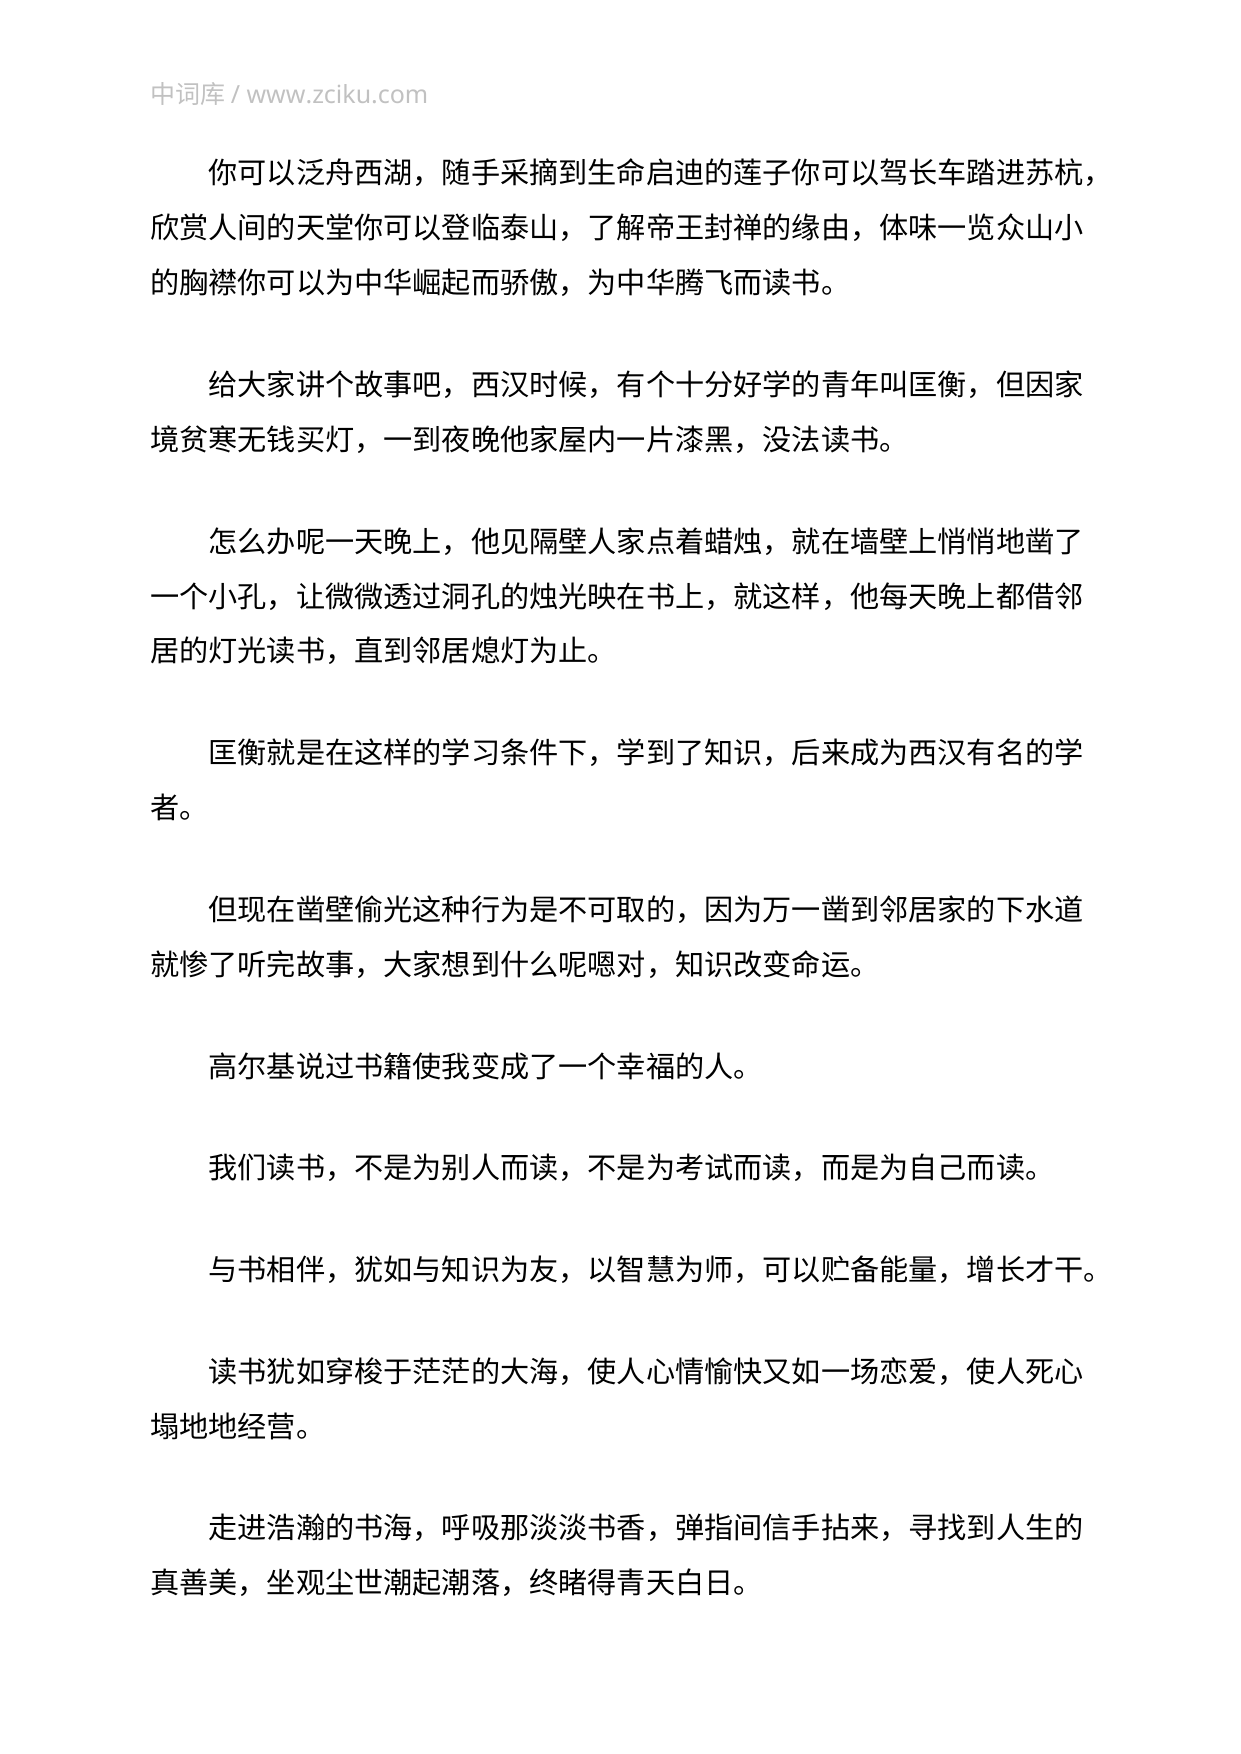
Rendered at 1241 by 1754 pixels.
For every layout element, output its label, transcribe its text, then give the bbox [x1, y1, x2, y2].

text 但现在凿壁偷光这种行为是不可取的，因为万一凿到邻居家的下水道就惨了听完故事，大家想到什么呢嗯对，知识改变命运。 [150, 886, 1090, 984]
text 高尔基说过书籍使我变成了一个幸福的人。 [150, 1043, 1090, 1085]
text 给大家讲个故事吧，西汉时候，有个十分好学的青年叫匡衡，但因家境贫寒无钱买灯，一到夜晚他家屋内一片漆黑，没法读书。 [150, 362, 1090, 459]
text 你可以泛舟西湖，随手采摘到生命启迪的莲子你可以驾长车踏进苏杭，欣赏人间的天堂你可以登临泰山，了解帝王封禅的缘由，体味一览众山小的胸襟你可以为中华崛起而骄傲，为中华腾飞而读书。 [150, 150, 1090, 302]
text 匡衡就是在这样的学习条件下，学到了知识，后来成为西汉有名的学者。 [150, 730, 1090, 827]
text 我们读书，不是为别人而读，不是为考试而读，而是为自己而读。 [150, 1145, 1090, 1187]
text 走进浩瀚的书海，呼吸那淡淡书香，弹指间信手拈来，寻找到人生的真善美，坐观尘世潮起潮落，终睹得青天白日。 [150, 1505, 1090, 1602]
text 读书犹如穿梭于茫茫的大海，使人心情愉快又如一场恋爱，使人死心塌地地经营。 [150, 1348, 1090, 1446]
text 怎么办呢一天晚上，他见隔壁人家点着蜡烛，就在墙壁上悄悄地凿了一个小孔，让微微透过洞孔的烛光映在书上，就这样，他每天晚上都借邻居的灯光读书，直到邻居熄灯为止。 [150, 518, 1090, 670]
text 与书相伴，犹如与知识为友，以智慧为师，可以贮备能量，增长才干。 [150, 1247, 1090, 1289]
